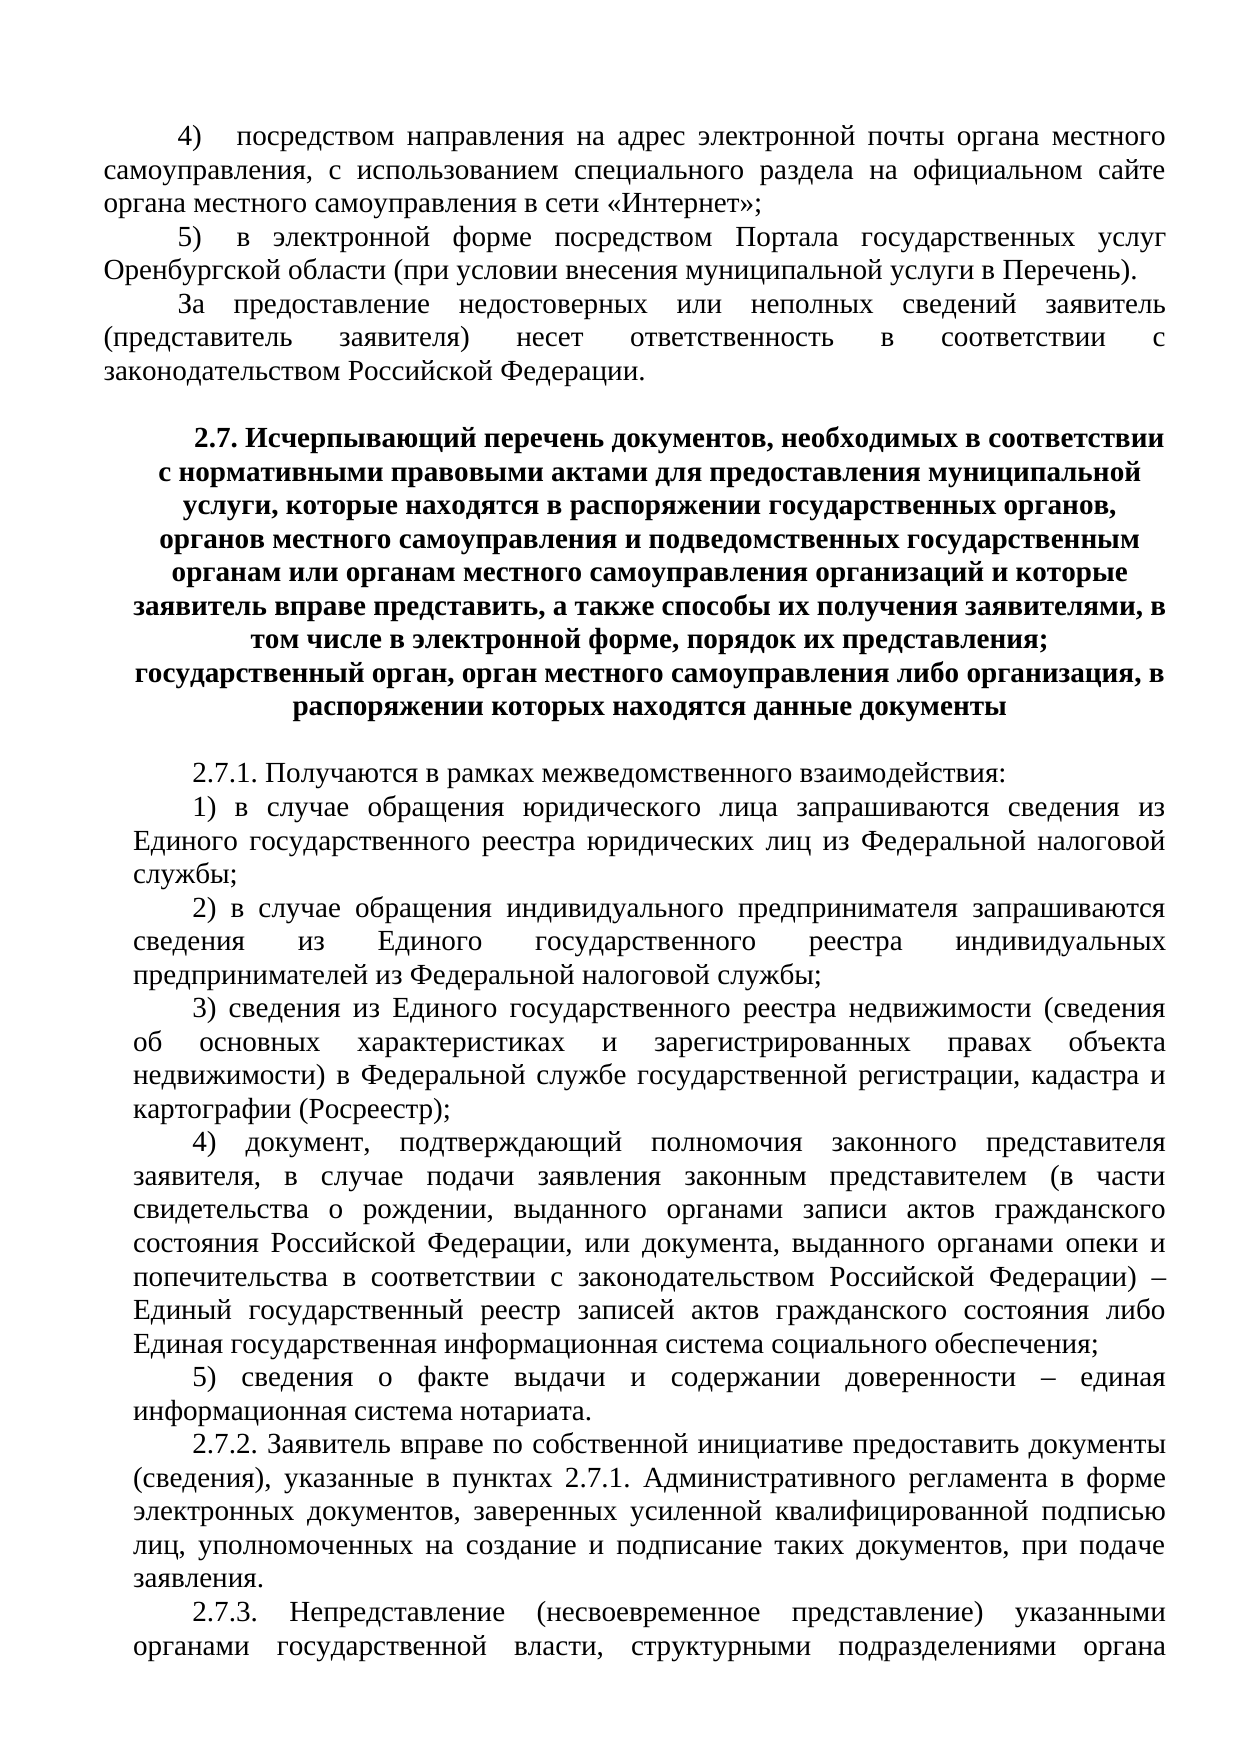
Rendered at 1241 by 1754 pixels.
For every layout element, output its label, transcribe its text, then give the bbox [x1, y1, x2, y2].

text 4) посредством направления на адрес электронной почты органа местного самоуправления, с использованием специального раздела на официальном сайте органа местного самоуправления в сети «Интернет»; [103, 118, 1167, 219]
text 2.7.1. Получаются в рамках межведомственного взаимодействия: [133, 756, 1167, 789]
text 3) сведения из Единого государственного реестра недвижимости (сведения об основных характеристиках и зарегистрированных правах объекта недвижимости) в Федеральной службе государственной регистрации, кадастра и картографии (Росреестр); [133, 990, 1167, 1124]
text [133, 1594, 1167, 1661]
text 2.7.2. Заявитель вправе по собственной инициативе предоставить документы (сведения), указанные в пунктах 2.7.1. Административного регламента в форме электронных документов, заверенных усиленной квалифицированной подписью лиц, уполномоченных на создание и подписание таких документов, при подаче заявления. [133, 1426, 1167, 1594]
text 2.7. Исчерпывающий перечень документов, необходимых в соответствии с нормативными правовыми актами для предоставления муниципальной услуги, которые находятся в распоряжении государственных органов, органов местного самоуправления и подведомственных государственным органам или органам местного самоуправления организаций и которые заявитель вправе представить, а также способы их получения заявителями, в том числе в электронной форме, порядок их представления; государственный орган, орган местного самоуправления либо организация, в распоряжении которых находятся данные документы [133, 420, 1167, 722]
text За предоставление недостоверных или неполных сведений заявитель (представитель заявителя) несет ответственность в соответствии с законодательством Российской Федерации. [103, 286, 1167, 387]
text 1) в случае обращения юридического лица запрашиваются сведения из Единого государственного реестра юридических лиц из Федеральной налоговой службы; [133, 789, 1167, 890]
text 5) в электронной форме посредством Портала государственных услуг Оренбургской области (при условии внесения муниципальной услуги в Перечень). [103, 219, 1167, 286]
text 2) в случае обращения индивидуального предпринимателя запрашиваются сведения из Единого государственного реестра индивидуальных предпринимателей из Федеральной налоговой службы; [133, 890, 1167, 990]
text 4) документ, подтверждающий полномочия законного представителя заявителя, в случае подачи заявления законным представителем (в части свидетельства о рождении, выданного органами записи актов гражданского состояния Российской Федерации, или документа, выданного органами опеки и попечительства в соответствии с законодательством Российской Федерации) – Единый государственный реестр записей актов гражданского состояния либо Единая государственная информационная система социального обеспечения; [133, 1124, 1167, 1359]
text 5) сведения о факте выдачи и содержании доверенности – единая информационная система нотариата. [133, 1359, 1167, 1426]
